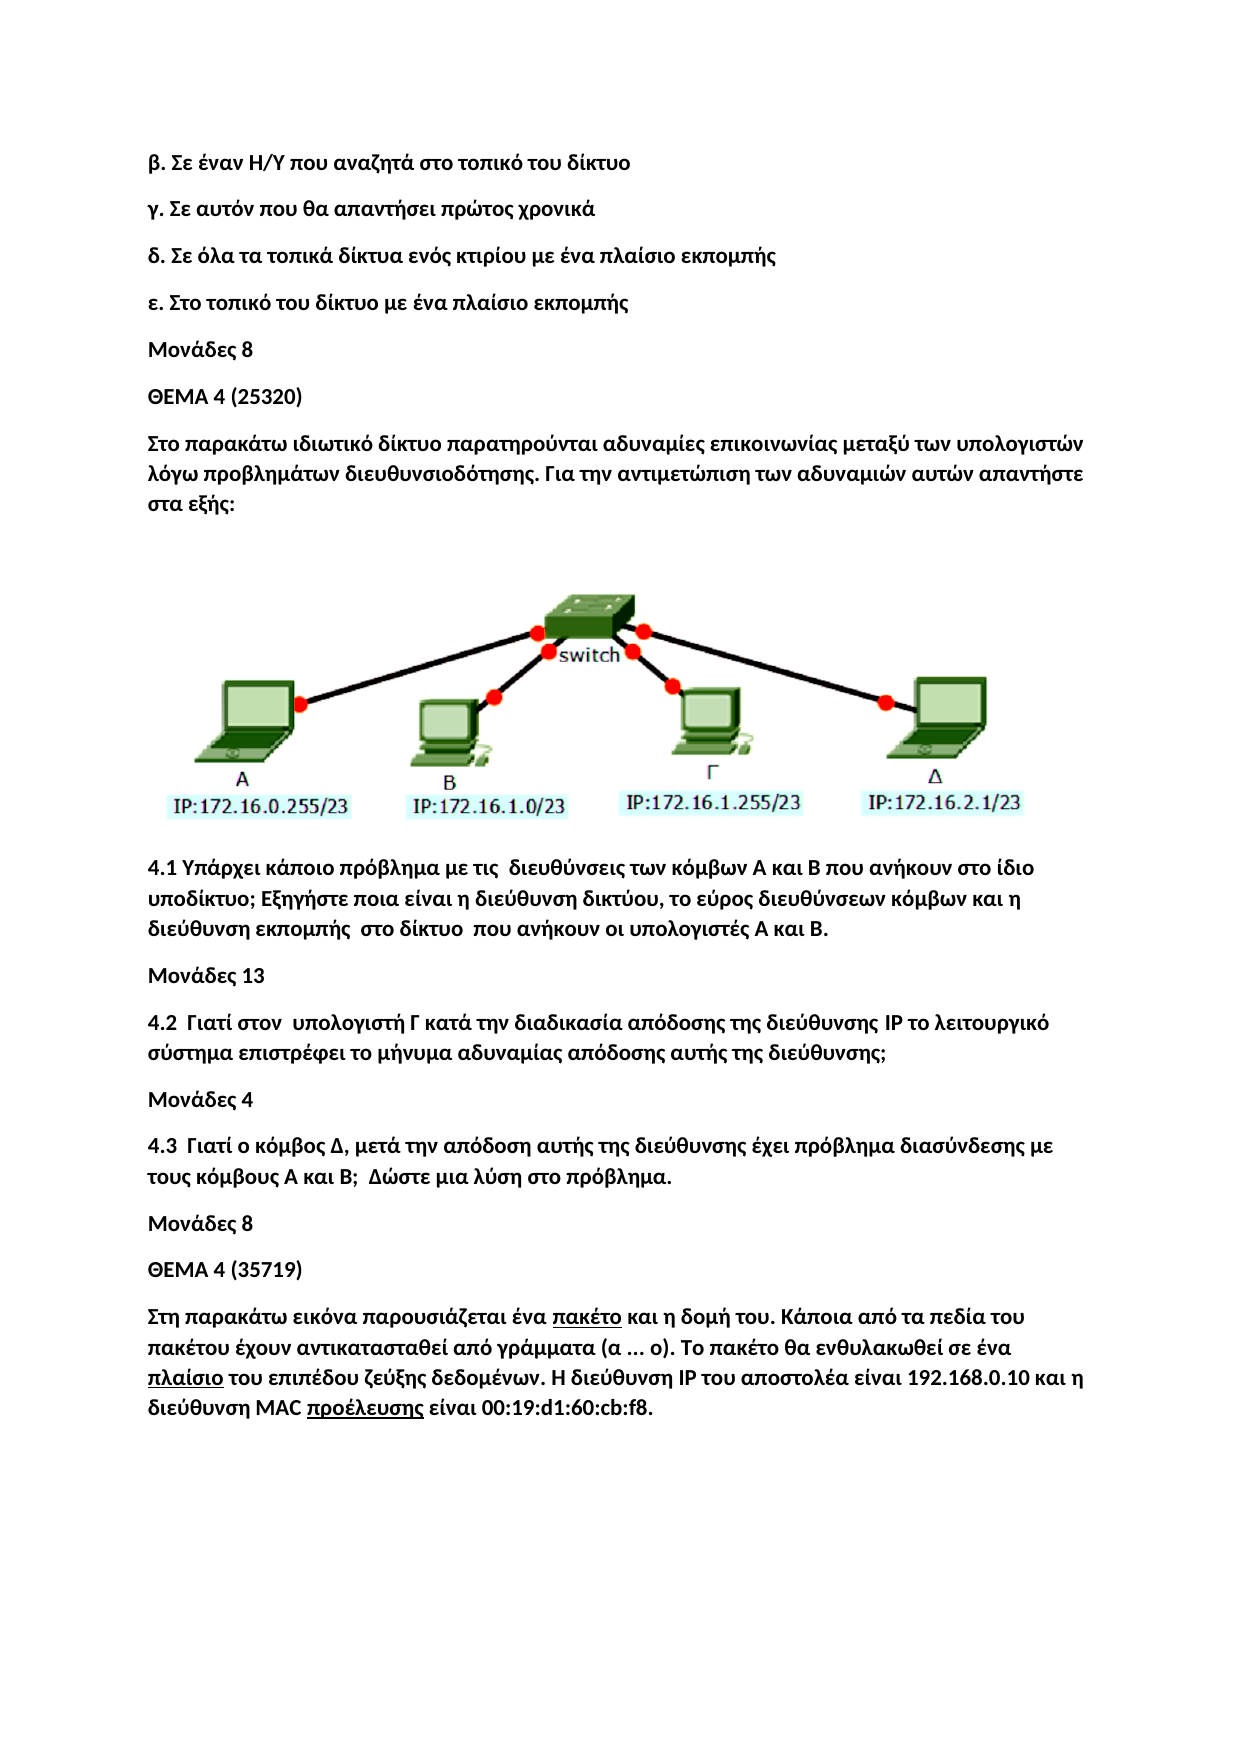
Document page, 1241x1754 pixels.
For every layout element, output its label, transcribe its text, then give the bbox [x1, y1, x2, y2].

text 4.1 Υπάρχει κάποιο πρόβλημα με τις διευθύνσεις των κόμβων Α και Β που ανήκουν στο ίδιο υποδίκτυο; Εξηγήστε ποια είναι η διεύθυνση δικτύου, το εύρος διευθύνσεων κόμβων και η διεύθυνση εκπομπής στο δίκτυο που ανήκουν οι υπολογιστές Α και Β. [148, 853, 1092, 942]
text Μονάδες 4 [148, 1085, 1092, 1113]
text 4.3 Γιατί ο κόμβος Δ, μετά την απόδοση αυτής της διεύθυνσης έχει πρόβλημα διασύνδεσης με τους κόμβους Α και Β; Δώστε μια λύση στο πρόβλημα. [148, 1132, 1092, 1190]
text ΘΕΜΑ 4 (35719) [148, 1256, 1092, 1284]
text 4.2 Γιατί στον υπολογιστή Γ κατά την διαδικασία απόδοσης της διεύθυνσης IP το λειτουργικό σύστημα επιστρέφει το μήνυμα αδυναμίας απόδοσης αυτής της διεύθυνσης; [148, 1008, 1092, 1066]
text Μονάδες 8 [148, 335, 1092, 363]
text Μονάδες 13 [148, 961, 1092, 989]
text δ. Σε όλα τα τοπικά δίκτυα ενός κτιρίου με ένα πλαίσιο εκπομπής [148, 241, 1092, 269]
text Μονάδες 8 [148, 1209, 1092, 1237]
text Στο παρακάτω ιδιωτικό δίκτυο παρατηρούνται αδυναμίες επικοινωνίας μεταξύ των υπολογιστών λόγω προβλημάτων διευθυνσιοδότησης. Για την αντιμετώπιση των αδυναμιών αυτών απαντήστε στα εξής: [148, 429, 1092, 517]
text ε. Στο τοπικό του δίκτυο με ένα πλαίσιο εκπομπής [148, 288, 1092, 316]
picture [147, 583, 1048, 835]
text ΘΕΜΑ 4 (25320) [148, 382, 1092, 410]
text Στη παρακάτω εικόνα παρουσιάζεται ένα πακέτο και η δομή του. Κάποια από τα πεδία του πακέτου έχουν αντικατασταθεί από γράμματα (α ... ο). Το πακέτο θα ενθυλακωθεί σε ένα πλαίσιο του επιπέδου ζεύξης δεδομένων. Η διεύθυνση IP του αποστολέα είναι 192.168.0.10 και η διεύθυνση MAC προέλευσης είναι 00:19:d1:60:cb:f8. [148, 1302, 1092, 1421]
text γ. Σε αυτόν που θα απαντήσει πρώτος χρονικά [148, 194, 1092, 223]
text β. Σε έναν Η/Υ που αναζητά στο τοπικό του δίκτυο [148, 148, 1092, 176]
